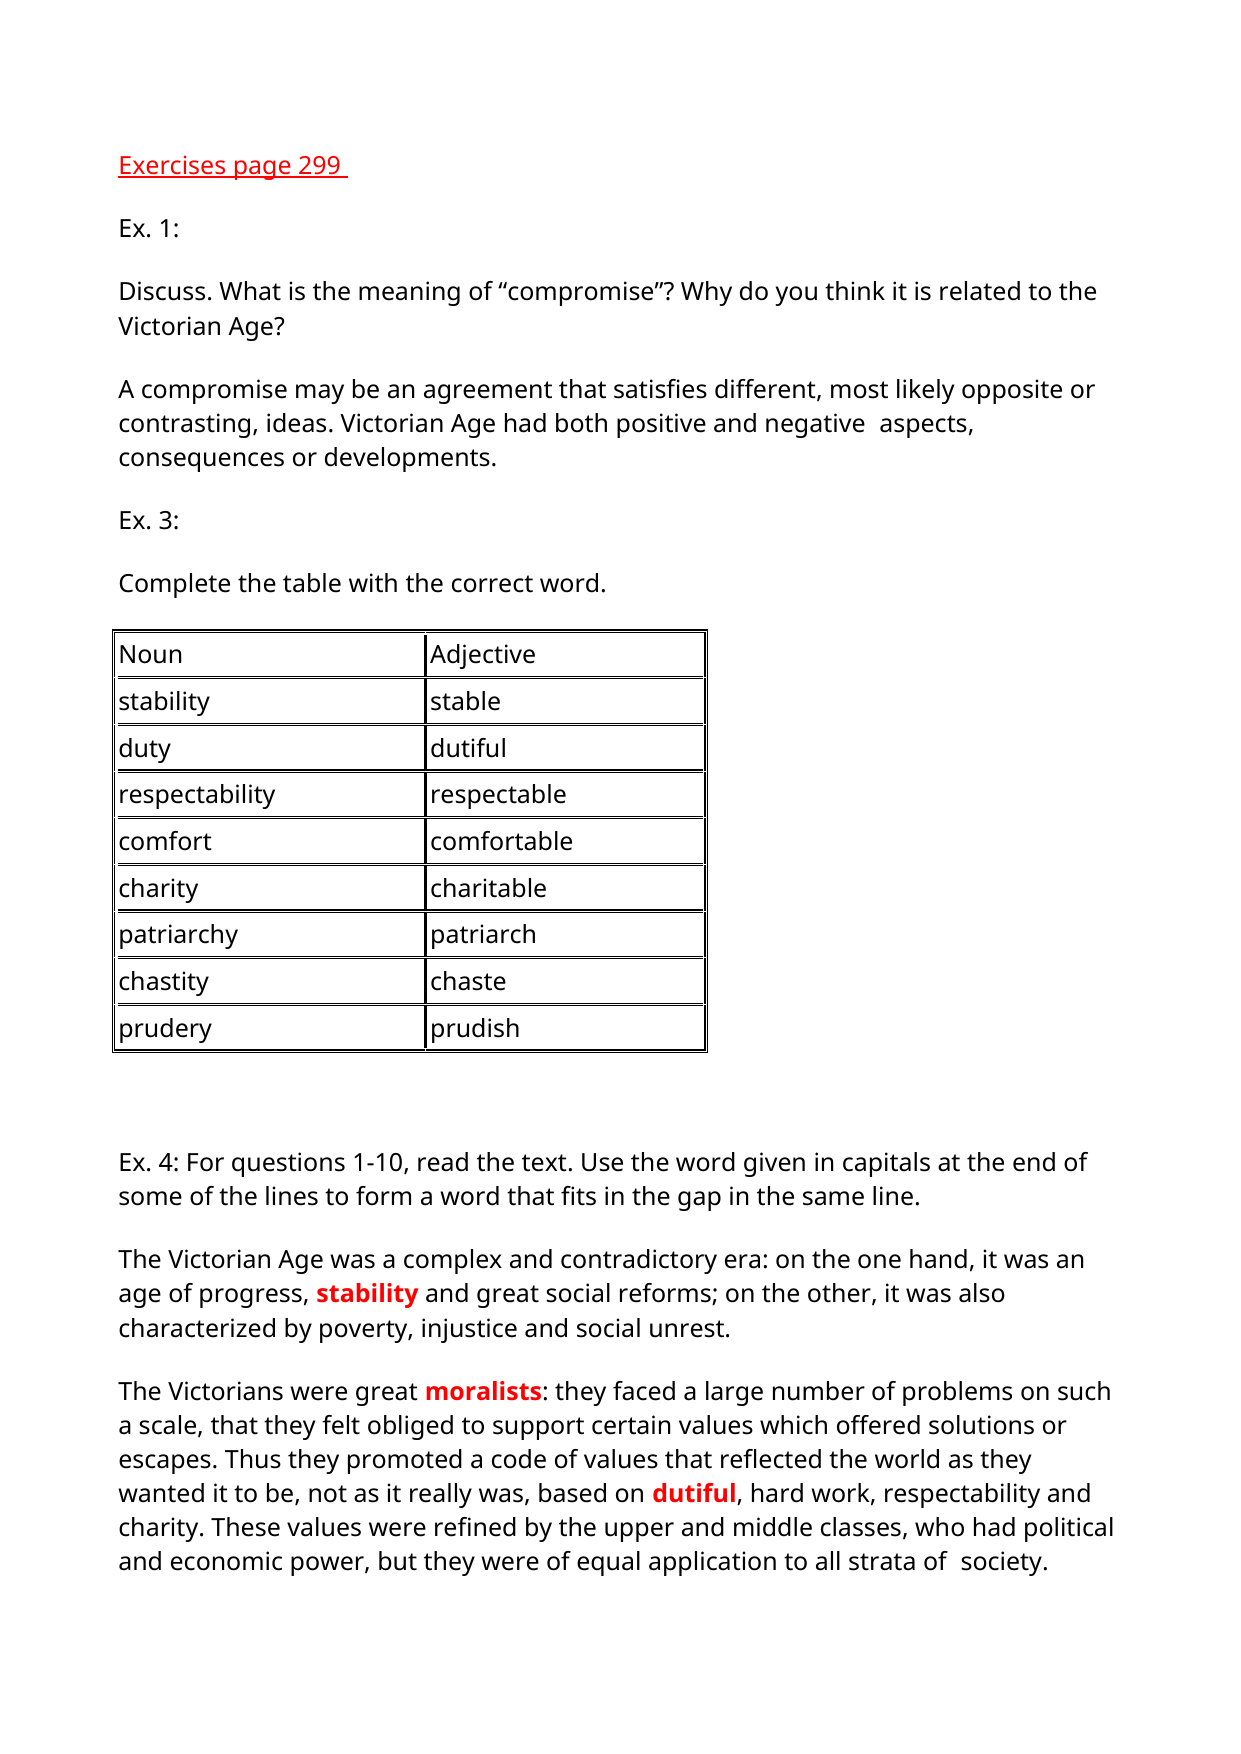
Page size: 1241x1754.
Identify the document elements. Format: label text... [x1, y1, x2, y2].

table_cell respectable [427, 769, 705, 816]
table_cell patriarch [427, 909, 705, 956]
table_cell comfort [114, 816, 425, 862]
table_cell patriarchy [115, 909, 424, 956]
table_header Noun [115, 633, 425, 676]
table_cell chastity [114, 956, 425, 1002]
text The Victorians were great moralists: they faced a large number of problems on such a scale, that they felt obliged to support certain values which offered solutions or escapes. Thus they promoted a code of values that reflected the world as they wanted it to be, not as it really was, based on dutiful, hard work, respectability and charity. These values were refined by the upper and middle classes, who had political and economic power, but they were of equal application to all strata of society. [118, 1373, 1122, 1578]
table_cell stability [114, 676, 425, 722]
text Discuss. What is the meaning of “compromise”? Why do you think it is related to the Victorian Age? [118, 274, 1122, 342]
table_cell prudish [425, 1003, 705, 1049]
table_cell respectability [115, 769, 424, 816]
text Ex. 1: [118, 211, 1122, 245]
text A compromise may be an agreement that satisfies different, most likely opposite or contrasting, ideas. Victorian Age had both positive and negative aspects, consequences or developments. [118, 371, 1122, 473]
table_cell charitable [427, 863, 705, 909]
table_cell duty [115, 723, 424, 769]
table_header Adjective [425, 633, 704, 676]
table_cell charity [115, 863, 424, 909]
text Exercises page 299 [118, 148, 1122, 182]
table_cell stable [425, 676, 706, 722]
table_cell comfortable [425, 816, 706, 862]
text Ex. 4: For questions 1-10, read the text. Use the word given in capitals at the end of some of the lines to form a word that fits in the gap in the same line. [118, 1145, 1122, 1213]
text The Victorian Age was a complex and contradictory era: on the one hand, it was an age of progress, stability and great social reforms; on the other, it was also characterized by poverty, injustice and social unrest. [118, 1242, 1122, 1344]
table_cell dutiful [427, 723, 705, 769]
table_cell chaste [425, 956, 706, 1002]
text Complete the table with the correct word. [118, 566, 1122, 600]
text Ex. 3: [118, 503, 1122, 537]
table_cell prudery [115, 1003, 425, 1049]
